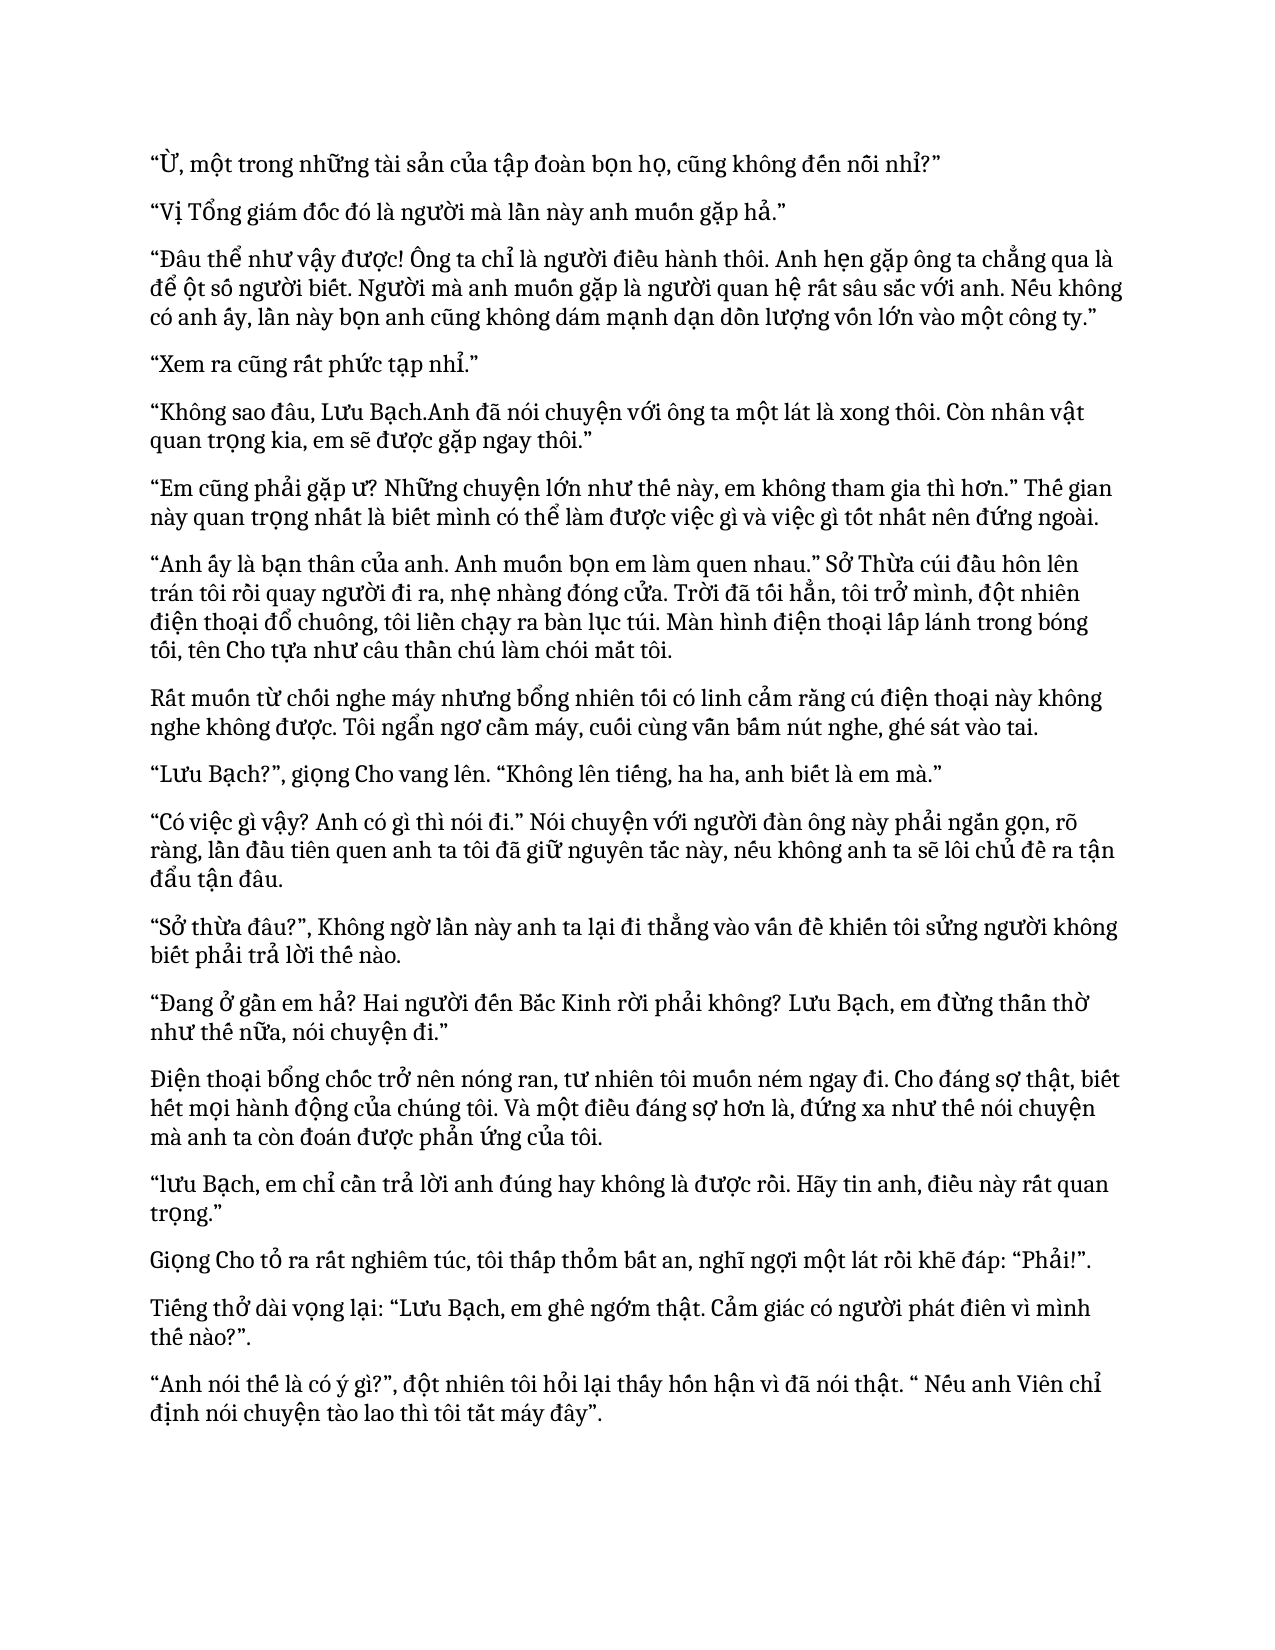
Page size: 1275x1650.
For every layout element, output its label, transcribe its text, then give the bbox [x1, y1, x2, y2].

text “Lưu Bạch?”, giọng Cho vang lên. “Không lên tiếng, ha ha, anh biết là em mà.” [150, 760, 1125, 789]
text “lưu Bạch, em chỉ cần trả lời anh đúng hay không là được rồi. Hãy tin anh, điều này rất quan trọng.” [150, 1170, 1125, 1227]
text “Xem ra cũng rất phức tạp nhỉ.” [150, 350, 1125, 379]
text “Em cũng phải gặp ư? Những chuyện lớn như thế này, em không tham gia thì hơn.” Thế gian này quan trọng nhất là biết mình có thể làm được việc gì và việc gì tốt nhất nên đứng ngoài. [150, 474, 1125, 531]
text “Có việc gì vậy? Anh có gì thì nói đi.” Nói chuyện với người đàn ông này phải ngắn gọn, rõ ràng, lần đầu tiên quen anh ta tôi đã giữ nguyên tắc này, nếu không anh ta sẽ lôi chủ đề ra tận đẩu tận đâu. [150, 807, 1125, 894]
text “Đang ở gần em hả? Hai người đến Bắc Kinh rời phải không? Lưu Bạch, em đừng thẫn thờ như thế nữa, nói chuyện đi.” [150, 989, 1125, 1046]
text Rất muốn từ chối nghe máy nhưng bổng nhiên tối có linh cảm rằng cú điện thoại này không nghe không được. Tôi ngẩn ngơ cầm máy, cuối cùng vẫn bấm nút nghe, ghé sát vào tai. [150, 684, 1125, 741]
text “Anh ấy là bạn thân của anh. Anh muốn bọn em làm quen nhau.” Sở Thừa cúi đầu hôn lên trán tôi rồi quay người đi ra, nhẹ nhàng đóng cửa. Trời đã tối hẳn, tôi trở mình, đột nhiên điện thoại đổ chuông, tôi liền chạy ra bàn lục túi. Màn hình điện thoại lấp lánh trong bóng tối, tên Cho tựa như câu thần chú làm chói mắt tôi. [150, 550, 1125, 665]
text “Không sao đâu, Lưu Bạch.Anh đã nói chuyện với ông ta một lát là xong thôi. Còn nhân vật quan trọng kia, em sẽ được gặp ngay thôi.” [150, 397, 1125, 455]
text Giọng Cho tỏ ra rất nghiêm túc, tôi thấp thỏm bất an, nghĩ ngợi một lát rồi khẽ đáp: “Phải!”. [150, 1246, 1125, 1275]
text Điện thoại bổng chốc trở nên nóng ran, tư nhiên tôi muốn ném ngay đi. Cho đáng sợ thật, biết hết mọi hành động của chúng tôi. Và một điều đáng sợ hơn là, đứng xa như thế nói chuyện mà anh ta còn đoán được phản ứng của tôi. [150, 1065, 1125, 1151]
text “Anh nói thế là có ý gì?”, đột nhiên tôi hỏi lại thấy hốn hận vì đã nói thật. “ Nếu anh Viên chỉ định nói chuyện tào lao thì tôi tắt máy đây”. [150, 1370, 1125, 1427]
text “Đâu thể như vậy được! Ông ta chỉ là người điều hành thôi. Anh hẹn gặp ông ta chẳng qua là để ột số người biết. Người mà anh muốn gặp là người quan hệ rất sâu sắc với anh. Nếu không có anh ấy, lần này bọn anh cũng không dám mạnh dạn dồn lượng vốn lớn vào một công ty.” [150, 245, 1125, 331]
text “Vị Tổng giám đốc đó là người mà lần này anh muốn gặp hả.” [150, 197, 1125, 226]
text “Ừ, một trong những tài sản của tập đoàn bọn họ, cũng không đến nỗi nhỉ?” [150, 150, 1125, 179]
text “Sở thừa đâu?”, Không ngờ lần này anh ta lại đi thẳng vào vấn đề khiến tôi sửng người không biết phải trả lời thế nào. [150, 912, 1125, 970]
text Tiếng thở dài vọng lại: “Lưu Bạch, em ghê ngớm thật. Cảm giác có người phát điên vì mình thế nào?”. [150, 1294, 1125, 1351]
